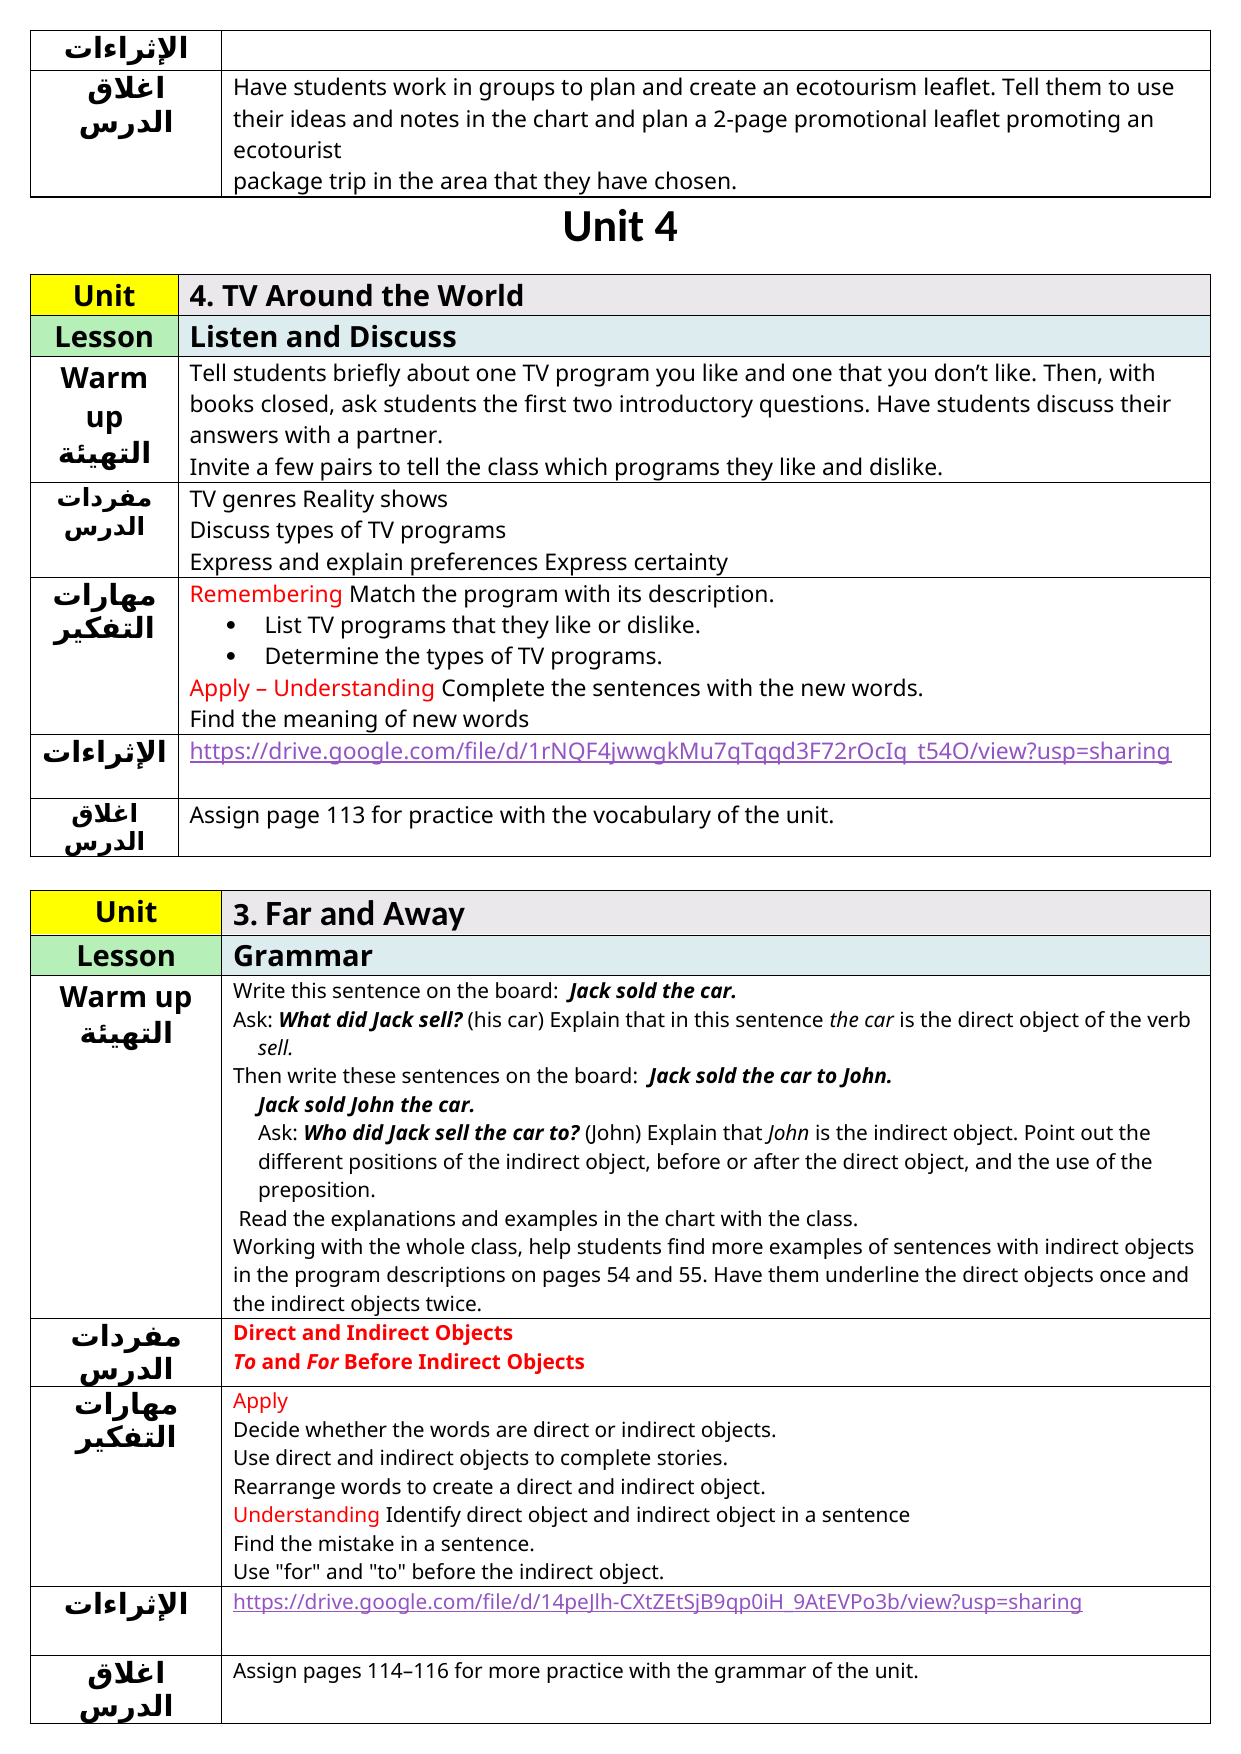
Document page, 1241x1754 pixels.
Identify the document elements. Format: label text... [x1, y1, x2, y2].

table_cell مهارات التفكير [31, 1387, 221, 1586]
table_cell الإثراءات [31, 31, 221, 70]
table_cell Direct and Indirect Objects To and For Before Indirect Objects [222, 1319, 1210, 1386]
table_cell الإثراءات [31, 735, 178, 797]
table_cell اغلاق الدرس [31, 1656, 221, 1723]
table_cell Lesson [31, 316, 178, 356]
table_cell [222, 31, 1210, 70]
table_header Unit [31, 891, 221, 934]
table_cell TV genres Reality shows Discuss types of TV programs Express and explain preferences Express certainty [179, 483, 1210, 577]
table_cell Listen and Discuss [179, 316, 1210, 356]
table_cell Lesson [31, 936, 221, 975]
text Unit 4 [29, 197, 1211, 253]
table_cell Warm up التهيئة [31, 976, 221, 1317]
table_header 4. TV Around the World [179, 275, 1210, 315]
table_cell Assign page 113 for practice with the vocabulary of the unit. [179, 799, 1210, 856]
table_cell اغلاق الدرس [31, 71, 221, 196]
table_cell https://drive.google.com/file/d/1rNQF4jwwgkMu7qTqqd3F72rOcIq_t54O/view?usp=sharing [179, 735, 1210, 797]
table_cell اغلاق الدرس [31, 799, 178, 856]
table_cell Warm up التهيئة [31, 357, 178, 482]
table_cell Have students work in groups to plan and create an ecotourism leaflet. Tell them to use their ideas and notes in the chart and plan a 2-page promotional leaflet promoting an ecotourist package trip in the area that they have chosen. [222, 71, 1210, 196]
table_cell Write this sentence on the board: Jack sold the car. Ask: What did Jack sell? (his car) Explain that in this sentence the car is the direct object of the verb sell. Then write these sentences on the board: Jack sold the car to John. Jack sold John the car. Ask: Who did Jack sell the car to? (John) Explain that John is the indirect object. Point out the different positions of the indirect object, before or after the direct object, and the use of the preposition. Read the explanations and examples in the chart with the class. Working with the whole class, help students find more examples of sentences with indirect objects in the program descriptions on pages 54 and 55. Have them underline the direct objects once and the indirect objects twice. [222, 976, 1210, 1317]
table_cell Remembering Match the program with its description. List TV programs that they like or dislike. Determine the types of TV programs. Apply – Understanding Complete the sentences with the new words. Find the meaning of new words [179, 578, 1210, 734]
table_cell Grammar [222, 936, 1210, 975]
table_cell مفردات الدرس [31, 1319, 221, 1386]
table_cell مهارات التفكير [31, 578, 178, 734]
table_cell Assign pages 114–116 for more practice with the grammar of the unit. [222, 1656, 1210, 1723]
table_cell مفردات الدرس [31, 483, 178, 577]
table_header 3. Far and Away [222, 891, 1210, 934]
table_cell Apply Decide whether the words are direct or indirect objects. Use direct and indirect objects to complete stories. Rearrange words to create a direct and indirect object. Understanding Identify direct object and indirect object in a sentence Find the mistake in a sentence. Use "for" and "to" before the indirect object. [222, 1387, 1210, 1586]
table_cell الإثراءات [31, 1587, 221, 1655]
table_cell https://drive.google.com/file/d/14peJlh-CXtZEtSjB9qp0iH_9AtEVPo3b/view?usp=sharing [222, 1587, 1210, 1655]
table_header Unit [31, 275, 178, 315]
table_cell Tell students briefly about one TV program you like and one that you don’t like. Then, with books closed, ask students the first two introductory questions. Have students discuss their answers with a partner. Invite a few pairs to tell the class which programs they like and dislike. [179, 357, 1210, 482]
